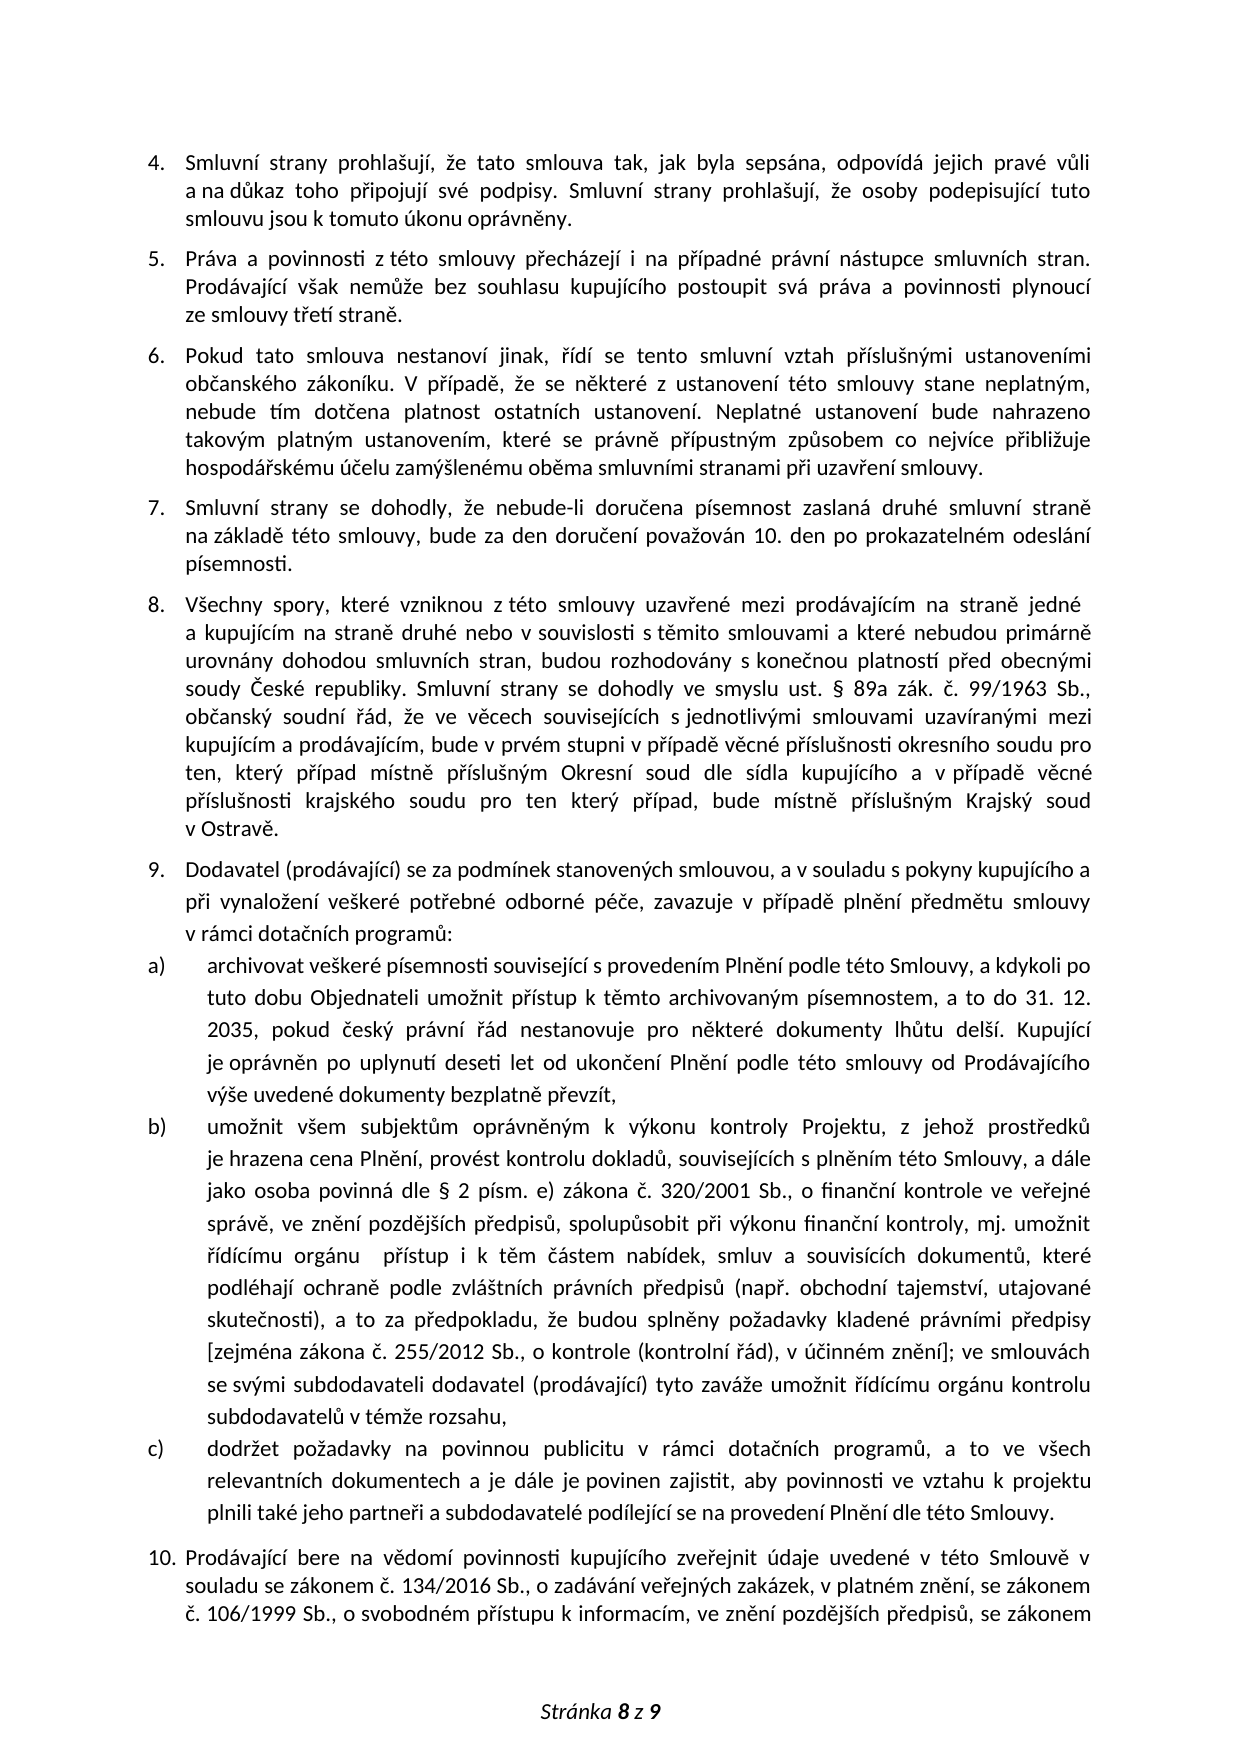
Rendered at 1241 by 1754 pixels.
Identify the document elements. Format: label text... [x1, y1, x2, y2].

list Smluvní strany se dohodly, že nebude-li doručena písemnost zaslaná druhé smluvní straně na základě této smlouvy, bude za den doručení považován 10. den po prokazatelném odeslání písemnosti. [148, 493, 1092, 577]
list umožnit všem subjektům oprávněným k výkonu kontroly Projektu, z jehož prostředků je hrazena cena Plnění, provést kontrolu dokladů, souvisejících s plněním této Smlouvy, a dále jako osoba povinná dle § 2 písm. e) zákona č. 320/2001 Sb., o finanční kontrole ve veřejné správě, ve znění pozdějších předpisů, spolupůsobit při výkonu finanční kontroly, mj. umožnit řídícímu orgánu přístup i k těm částem nabídek, smluv a souvisících dokumentů, které podléhají ochraně podle zvláštních právních předpisů (např. obchodní tajemství, utajované skutečnosti), a to za předpokladu, že budou splněny požadavky kladené právními předpisy [zejména zákona č. 255/2012 Sb., o kontrole (kontrolní řád), v účinném znění]; ve smlouvách se svými subdodavateli dodavatel (prodávající) tyto zaváže umožnit řídícímu orgánu kontrolu subdodavatelů v témže rozsahu, [148, 1112, 1092, 1430]
list dodržet požadavky na povinnou publicitu v rámci dotačních programů, a to ve všech relevantních dokumentech a je dále je povinen zajistit, aby povinnosti ve vztahu k projektu plnili také jeho partneři a subdodavatelé podílející se na provedení Plnění dle této Smlouvy. [148, 1434, 1092, 1526]
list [148, 1543, 1092, 1627]
list Všechny spory, které vzniknou z této smlouvy uzavřené mezi prodávajícím na straně jedné a kupujícím na straně druhé nebo v souvislosti s těmito smlouvami a které nebudou primárně urovnány dohodou smluvních stran, budou rozhodovány s konečnou platností před obecnými soudy České republiky. Smluvní strany se dohodly ve smyslu ust. § 89a zák. č. 99/1963 Sb., občanský soudní řád, že ve věcech souvisejících s jednotlivými smlouvami uzavíranými mezi kupujícím a prodávajícím, bude v prvém stupni v případě věcné příslušnosti okresního soudu pro ten, který případ místně příslušným Okresní soud dle sídla kupujícího a v případě věcné příslušnosti krajského soudu pro ten který případ, bude místně příslušným Krajský soud v Ostravě. [148, 590, 1092, 842]
list archivovat veškeré písemnosti související s provedením Plnění podle této Smlouvy, a kdykoli po tuto dobu Objednateli umožnit přístup k těmto archivovaným písemnostem, a to do 31. 12. 2035, pokud český právní řád nestanovuje pro některé dokumenty lhůtu delší. Kupující je oprávněn po uplynutí deseti let od ukončení Plnění podle této smlouvy od Prodávajícího výše uvedené dokumenty bezplatně převzít, [148, 951, 1092, 1108]
list Pokud tato smlouva nestanoví jinak, řídí se tento smluvní vztah příslušnými ustanoveními občanského zákoníku. V případě, že se některé z ustanovení této smlouvy stane neplatným, nebude tím dotčena platnost ostatních ustanovení. Neplatné ustanovení bude nahrazeno takovým platným ustanovením, které se právně přípustným způsobem co nejvíce přibližuje hospodářskému účelu zamýšlenému oběma smluvními stranami při uzavření smlouvy. [148, 341, 1092, 481]
list Dodavatel (prodávající) se za podmínek stanovených smlouvou, a v souladu s pokyny kupujícího a při vynaložení veškeré potřebné odborné péče, zavazuje v případě plnění předmětu smlouvy v rámci dotačních programů: [148, 855, 1092, 947]
list Smluvní strany prohlašují, že tato smlouva tak, jak byla sepsána, odpovídá jejich pravé vůli a na důkaz toho připojují své podpisy. Smluvní strany prohlašují, že osoby podepisující tuto smlouvu jsou k tomuto úkonu oprávněny. [148, 148, 1092, 232]
list Práva a povinnosti z této smlouvy přecházejí i na případné právní nástupce smluvních stran. Prodávající však nemůže bez souhlasu kupujícího postoupit svá práva a povinnosti plynoucí ze smlouvy třetí straně. [148, 244, 1092, 328]
